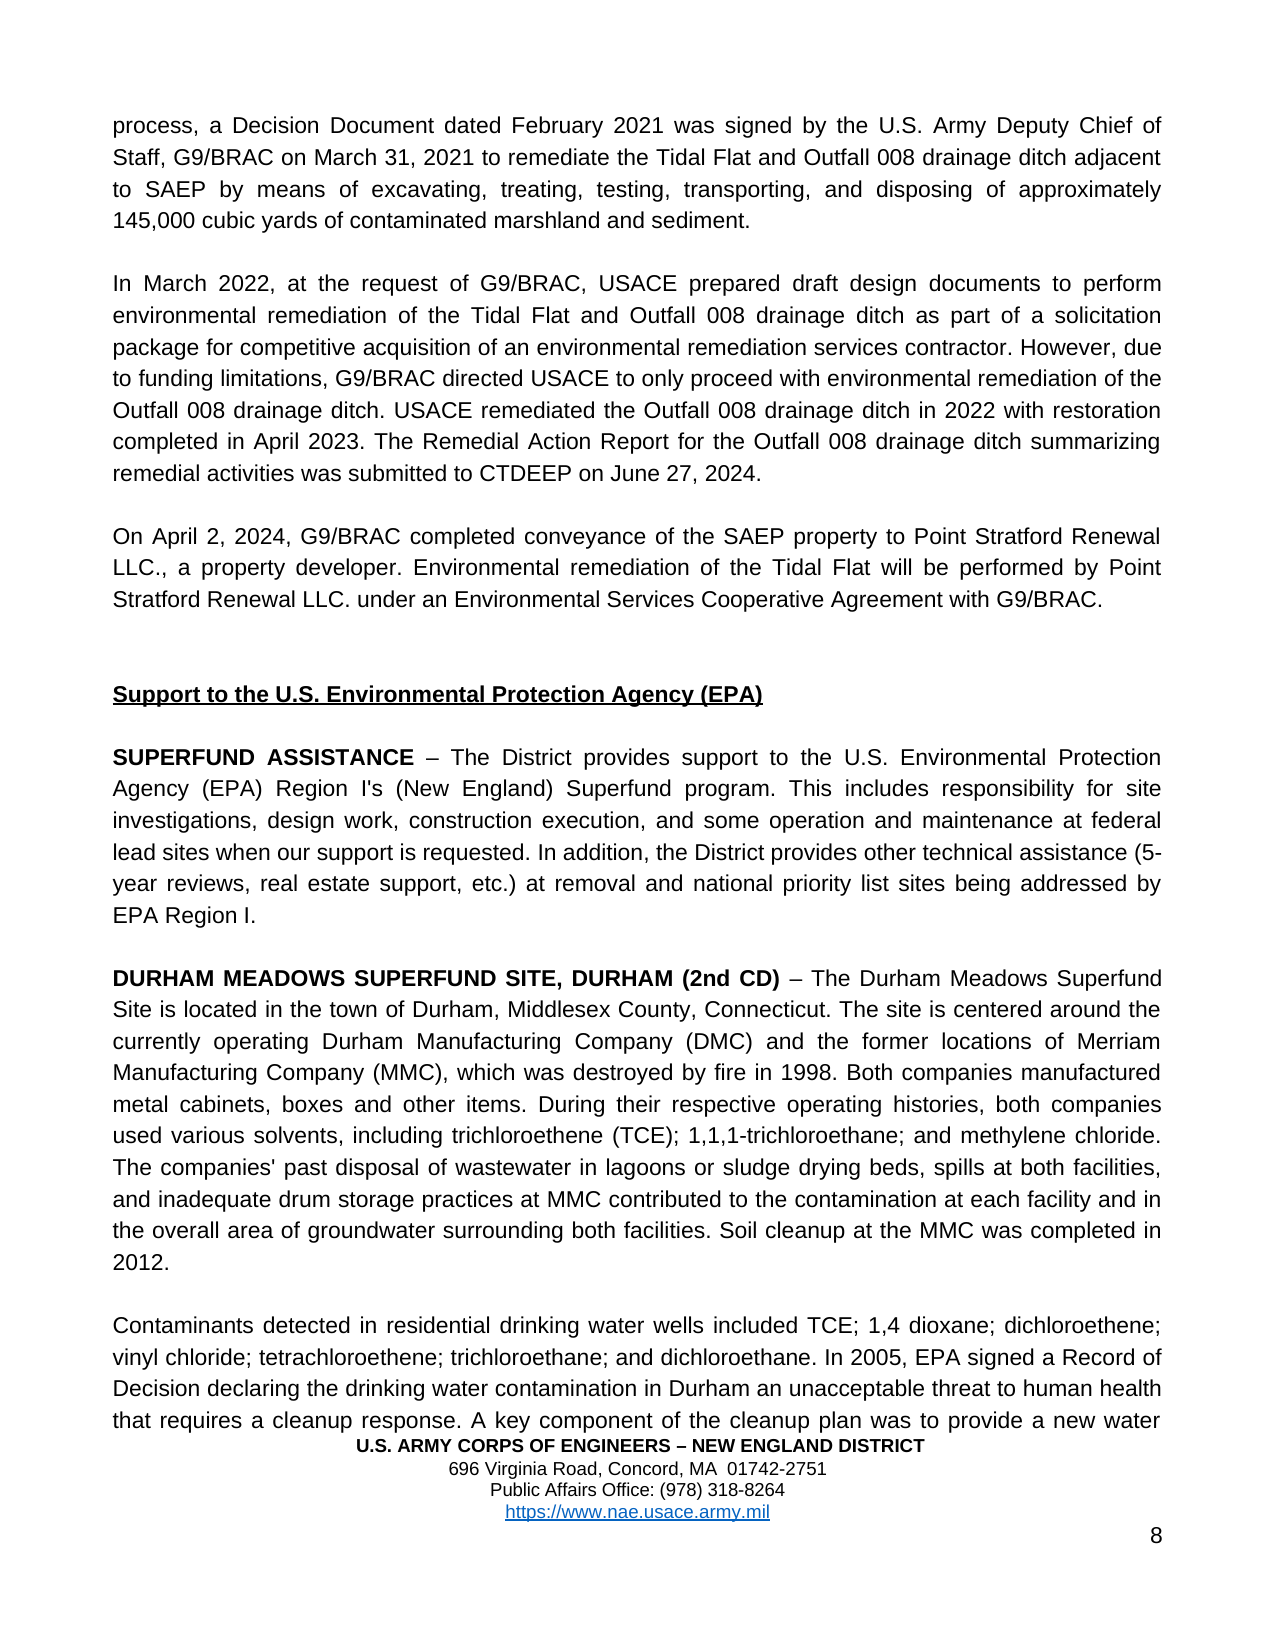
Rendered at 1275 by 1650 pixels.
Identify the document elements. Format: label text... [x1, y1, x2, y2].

text In March 2022, at the request of G9/BRAC, USACE prepared draft design documents to perform environmental remediation of the Tidal Flat and Outfall 008 drainage ditch as part of a solicitation package for competitive acquisition of an environmental remediation services contractor. However, due to funding limitations, G9/BRAC directed USACE to only proceed with environmental remediation of the Outfall 008 drainage ditch. USACE remediated the Outfall 008 drainage ditch in 2022 with restoration completed in April 2023. The Remedial Action Report for the Outfall 008 drainage ditch summarizing remedial activities was submitted to CTDEEP on June 27, 2024. [112, 270, 1162, 486]
text Support to the U.S. Environmental Protection Agency (EPA) [112, 681, 1162, 707]
text SUPERFUND ASSISTANCE – The District provides support to the U.S. Environmental Protection Agency (EPA) Region I's (New England) Superfund program. This includes responsibility for site investigations, design work, construction execution, and some operation and maintenance at federal lead sites when our support is requested. In addition, the District provides other technical assistance (5-year reviews, real estate support, etc.) at removal and national priority list sites being addressed by EPA Region I. [112, 744, 1162, 928]
text On April 2, 2024, G9/BRAC completed conveyance of the SAEP property to Point Stratford Renewal LLC., a property developer. Environmental remediation of the Tidal Flat will be performed by Point Stratford Renewal LLC. under an Environmental Services Cooperative Agreement with G9/BRAC. [112, 523, 1162, 612]
text DURHAM MEADOWS SUPERFUND SITE, DURHAM (2nd CD) – The Durham Meadows Superfund Site is located in the town of Durham, Middlesex County, Connecticut. The site is centered around the currently operating Durham Manufacturing Company (DMC) and the former locations of Merriam Manufacturing Company (MMC), which was destroyed by fire in 1998. Both companies manufactured metal cabinets, boxes and other items. During their respective operating histories, both companies used various solvents, including trichloroethene (TCE); 1,1,1-trichloroethane; and methylene chloride. The companies' past disposal of wastewater in lagoons or sludge drying beds, spills at both facilities, and inadequate drum storage practices at MMC contributed to the contamination at each facility and in the overall area of groundwater surrounding both facilities. Soil cleanup at the MMC was completed in 2012. [112, 965, 1162, 1275]
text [112, 112, 1162, 233]
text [112, 1312, 1162, 1433]
